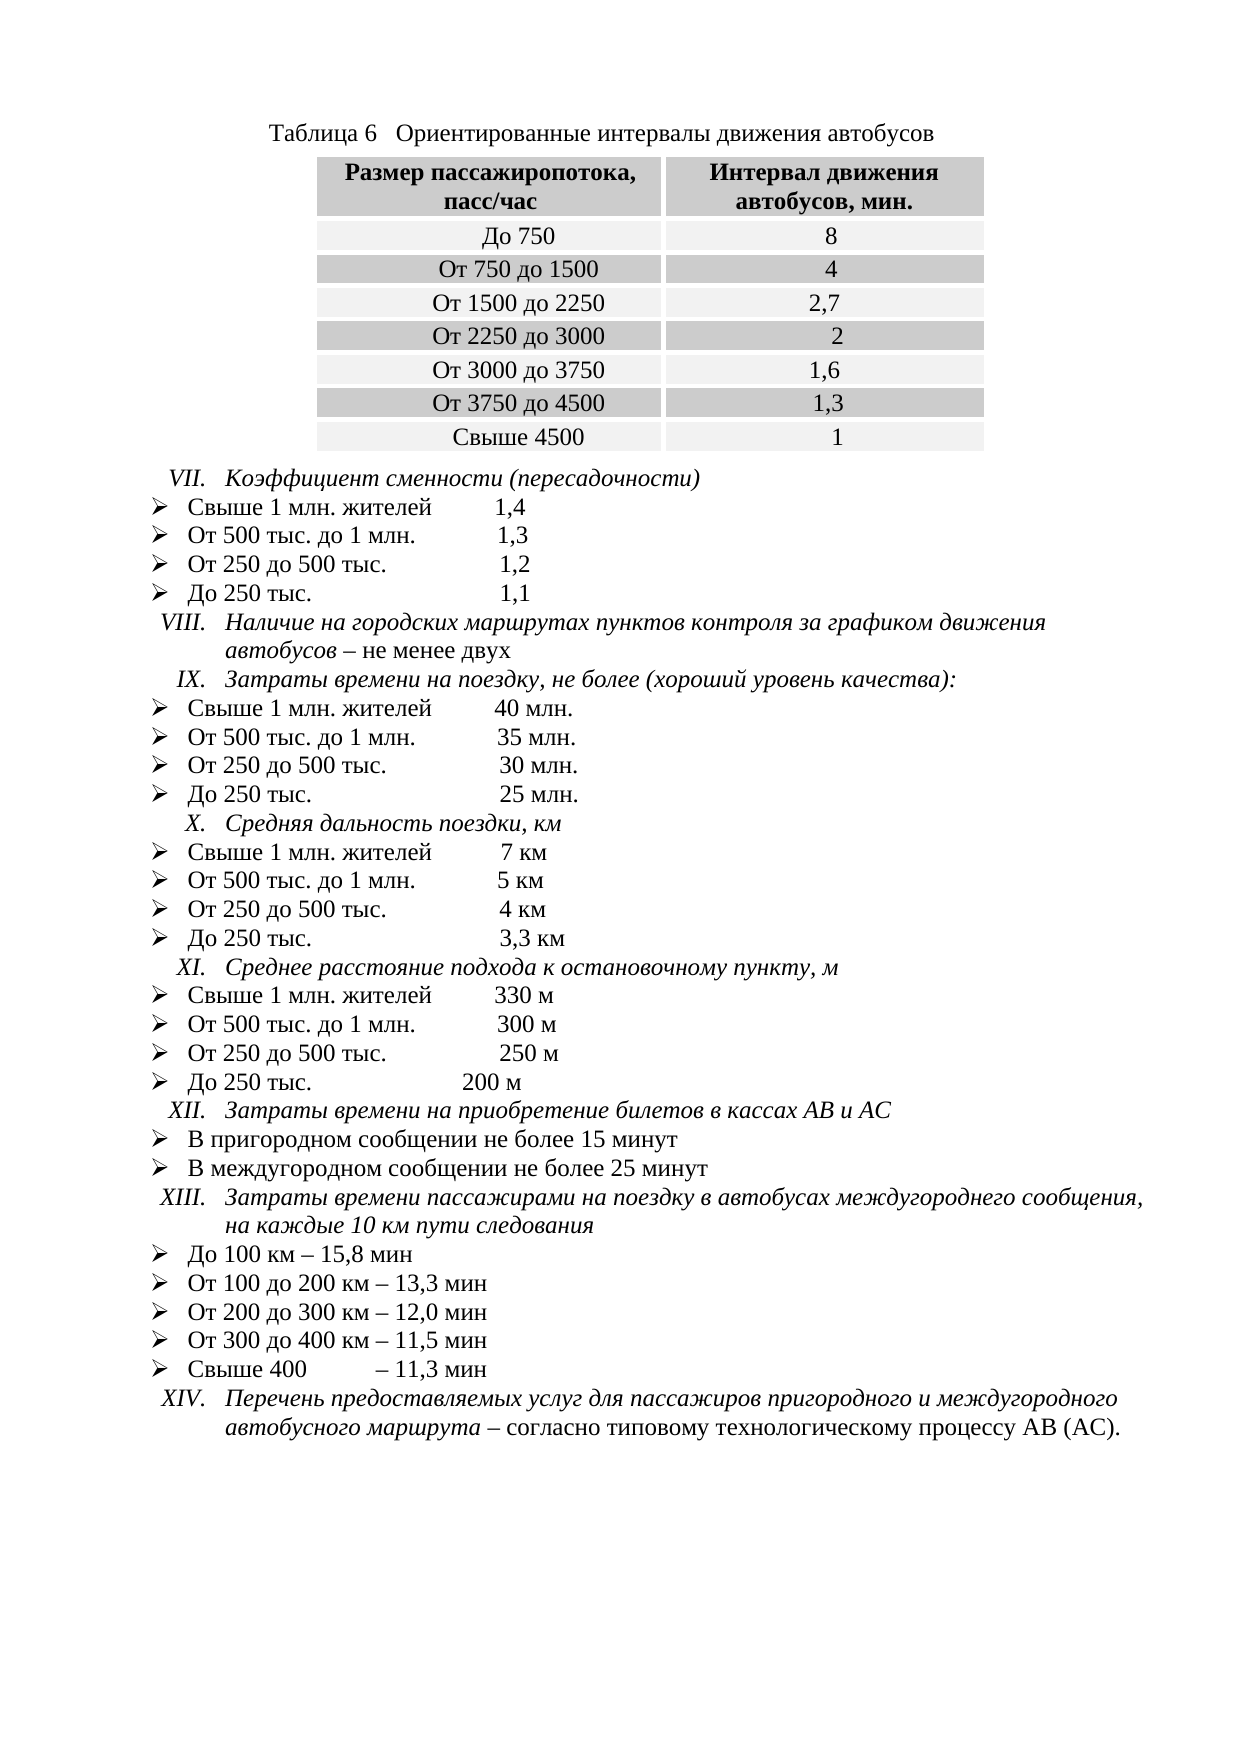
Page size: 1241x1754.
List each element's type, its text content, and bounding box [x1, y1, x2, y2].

list До 250 тыс. 3,3 км [150, 923, 1152, 952]
list Затраты времени на поездку, не более (хороший уровень качества): [206, 664, 1152, 693]
table_cell От 3750 до 4500 [317, 388, 661, 417]
list От 200 до 300 км – 12,0 мин [150, 1297, 1152, 1326]
list Свыше 1 млн. жителей 1,4 [150, 492, 1152, 521]
list Среднее расстояние подхода к остановочному пункту, м [206, 952, 1152, 981]
table_cell 2,7 [666, 288, 984, 317]
list Затраты времени пассажирами на поездку в автобусах междугороднего сообщения, на каждые 10 км пути следования [206, 1182, 1152, 1239]
list От 500 тыс. до 1 млн. 5 км [150, 866, 1152, 894]
table_cell 1,3 [666, 388, 984, 417]
list От 500 тыс. до 1 млн. 300 м [150, 1009, 1152, 1038]
list Свыше 1 млн. жителей 40 млн. [150, 693, 1152, 722]
list От 250 до 500 тыс. 4 км [150, 894, 1152, 923]
list Коэффициент сменности (пересадочности) [206, 463, 1152, 492]
text Таблица 6 Ориентированные интервалы движения автобусов [150, 118, 1152, 147]
table_header Интервал движения автобусов, мин. [666, 157, 984, 216]
list До 250 тыс. 1,1 [150, 578, 1152, 607]
table_cell 1 [666, 422, 984, 451]
table_cell 4 [666, 255, 984, 283]
list В междугородном сообщении не более 25 минут [150, 1153, 1152, 1182]
table_cell До 750 [317, 221, 661, 250]
table_cell 2 [666, 321, 984, 350]
list Наличие на городских маршрутах пунктов контроля за графиком движения автобусов – не менее двух [206, 607, 1152, 664]
list Затраты времени на приобретение билетов в кассах АВ и АС [206, 1096, 1152, 1124]
table_cell От 2250 до 3000 [317, 321, 661, 350]
list Свыше 1 млн. жителей 330 м [150, 981, 1152, 1009]
list До 100 км – 15,8 мин [150, 1239, 1152, 1268]
list Средняя дальность поездки, км [206, 808, 1152, 837]
list Свыше 400 – 11,3 мин [150, 1354, 1152, 1383]
list От 500 тыс. до 1 млн. 35 млн. [150, 722, 1152, 751]
table_cell 1,6 [666, 355, 984, 384]
list Перечень предоставляемых услуг для пассажиров пригородного и междугородного автобусного маршрута – согласно типовому технологическому процессу АВ (АС). [206, 1383, 1152, 1441]
list От 250 до 500 тыс. 250 м [150, 1038, 1152, 1067]
table_cell От 1500 до 2250 [317, 288, 661, 317]
table_cell От 3000 до 3750 [317, 355, 661, 384]
table_cell От 750 до 1500 [317, 255, 661, 283]
list От 250 до 500 тыс. 1,2 [150, 549, 1152, 578]
table_header Размер пассажиропотока, пасс/час [317, 157, 661, 216]
list Свыше 1 млн. жителей 7 км [150, 837, 1152, 866]
table_cell Свыше 4500 [317, 422, 661, 451]
list В пригородном сообщении не более 15 минут [150, 1124, 1152, 1153]
list До 250 тыс. 200 м [150, 1067, 1152, 1096]
list От 100 до 200 км – 13,3 мин [150, 1268, 1152, 1297]
list До 250 тыс. 25 млн. [150, 779, 1152, 808]
list От 250 до 500 тыс. 30 млн. [150, 751, 1152, 779]
list От 300 до 400 км – 11,5 мин [150, 1326, 1152, 1354]
table_cell 8 [666, 221, 984, 250]
list От 500 тыс. до 1 млн. 1,3 [150, 521, 1152, 549]
